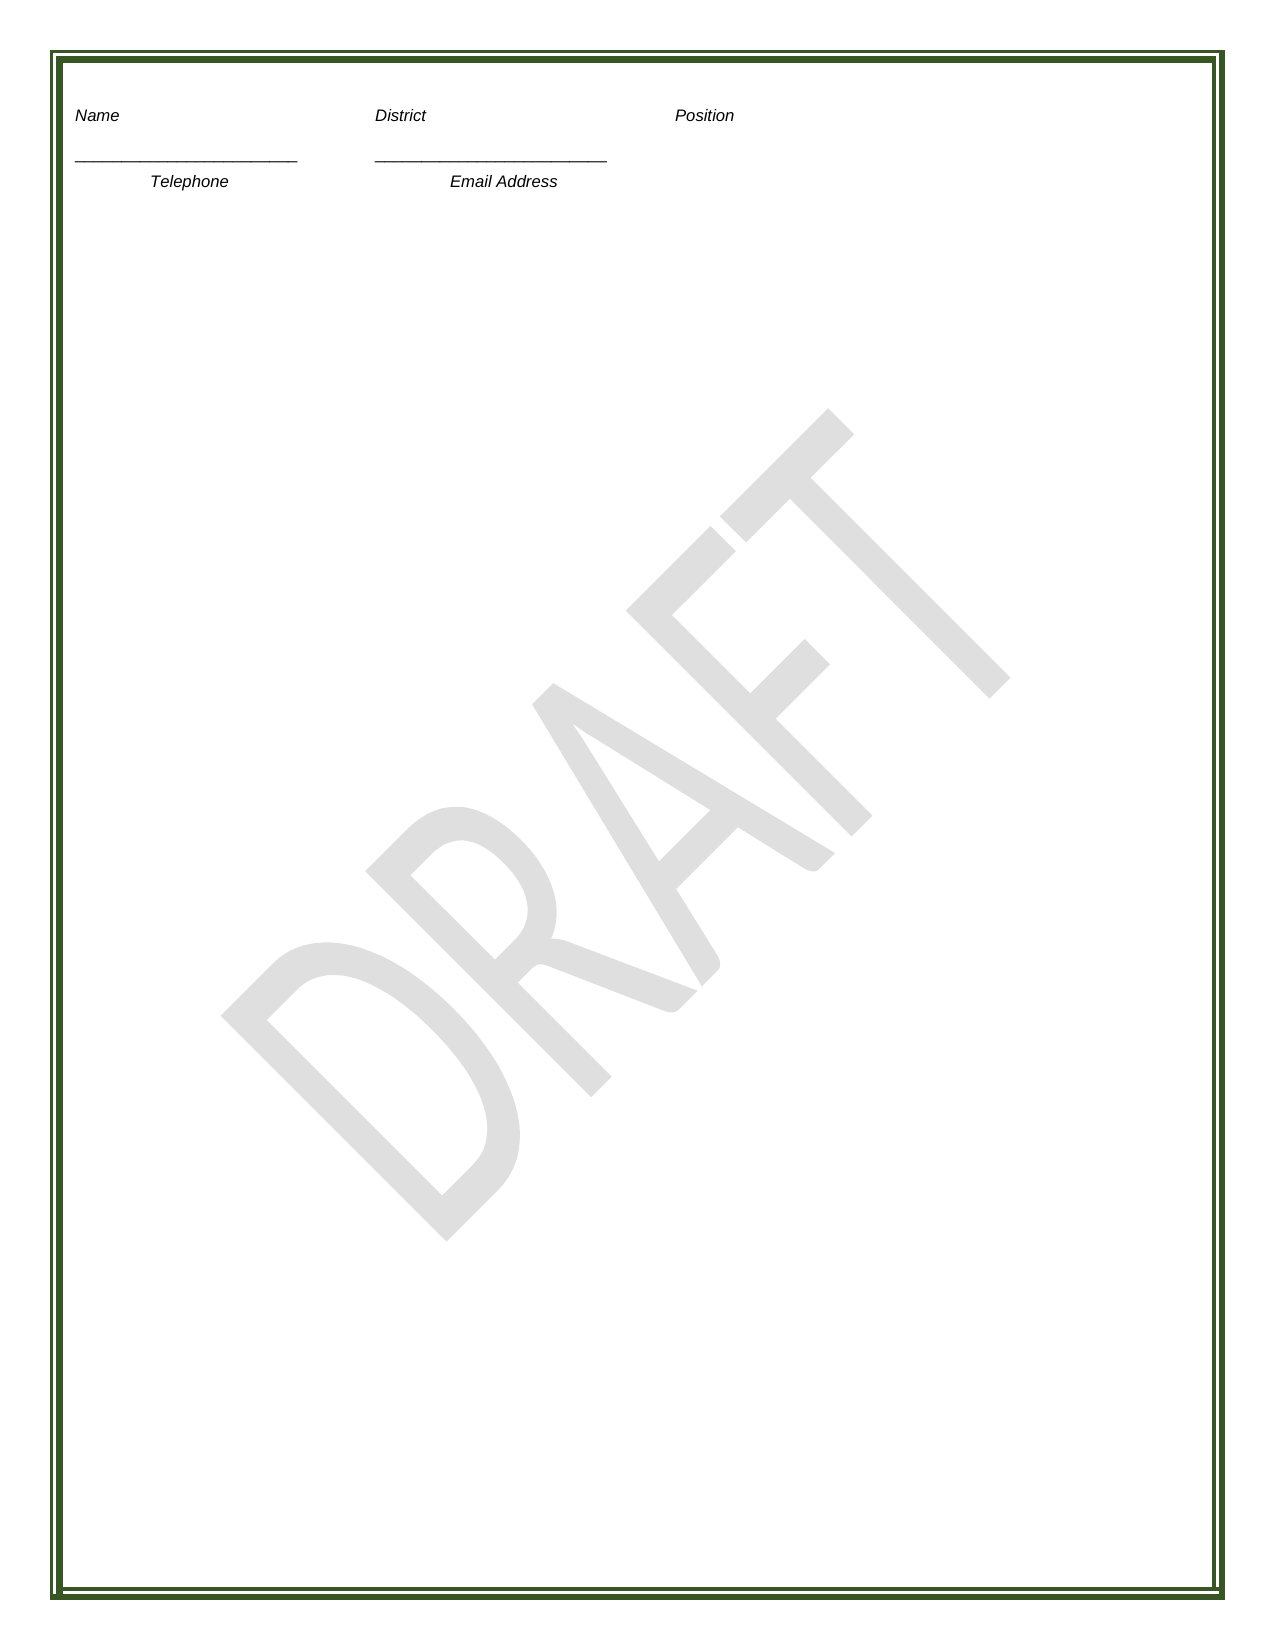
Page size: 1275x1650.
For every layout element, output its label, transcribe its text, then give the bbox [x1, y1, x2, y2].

text Name District Position [75, 106, 1200, 125]
text ________________________ _________________________ Telephone Email Address [75, 144, 1200, 193]
